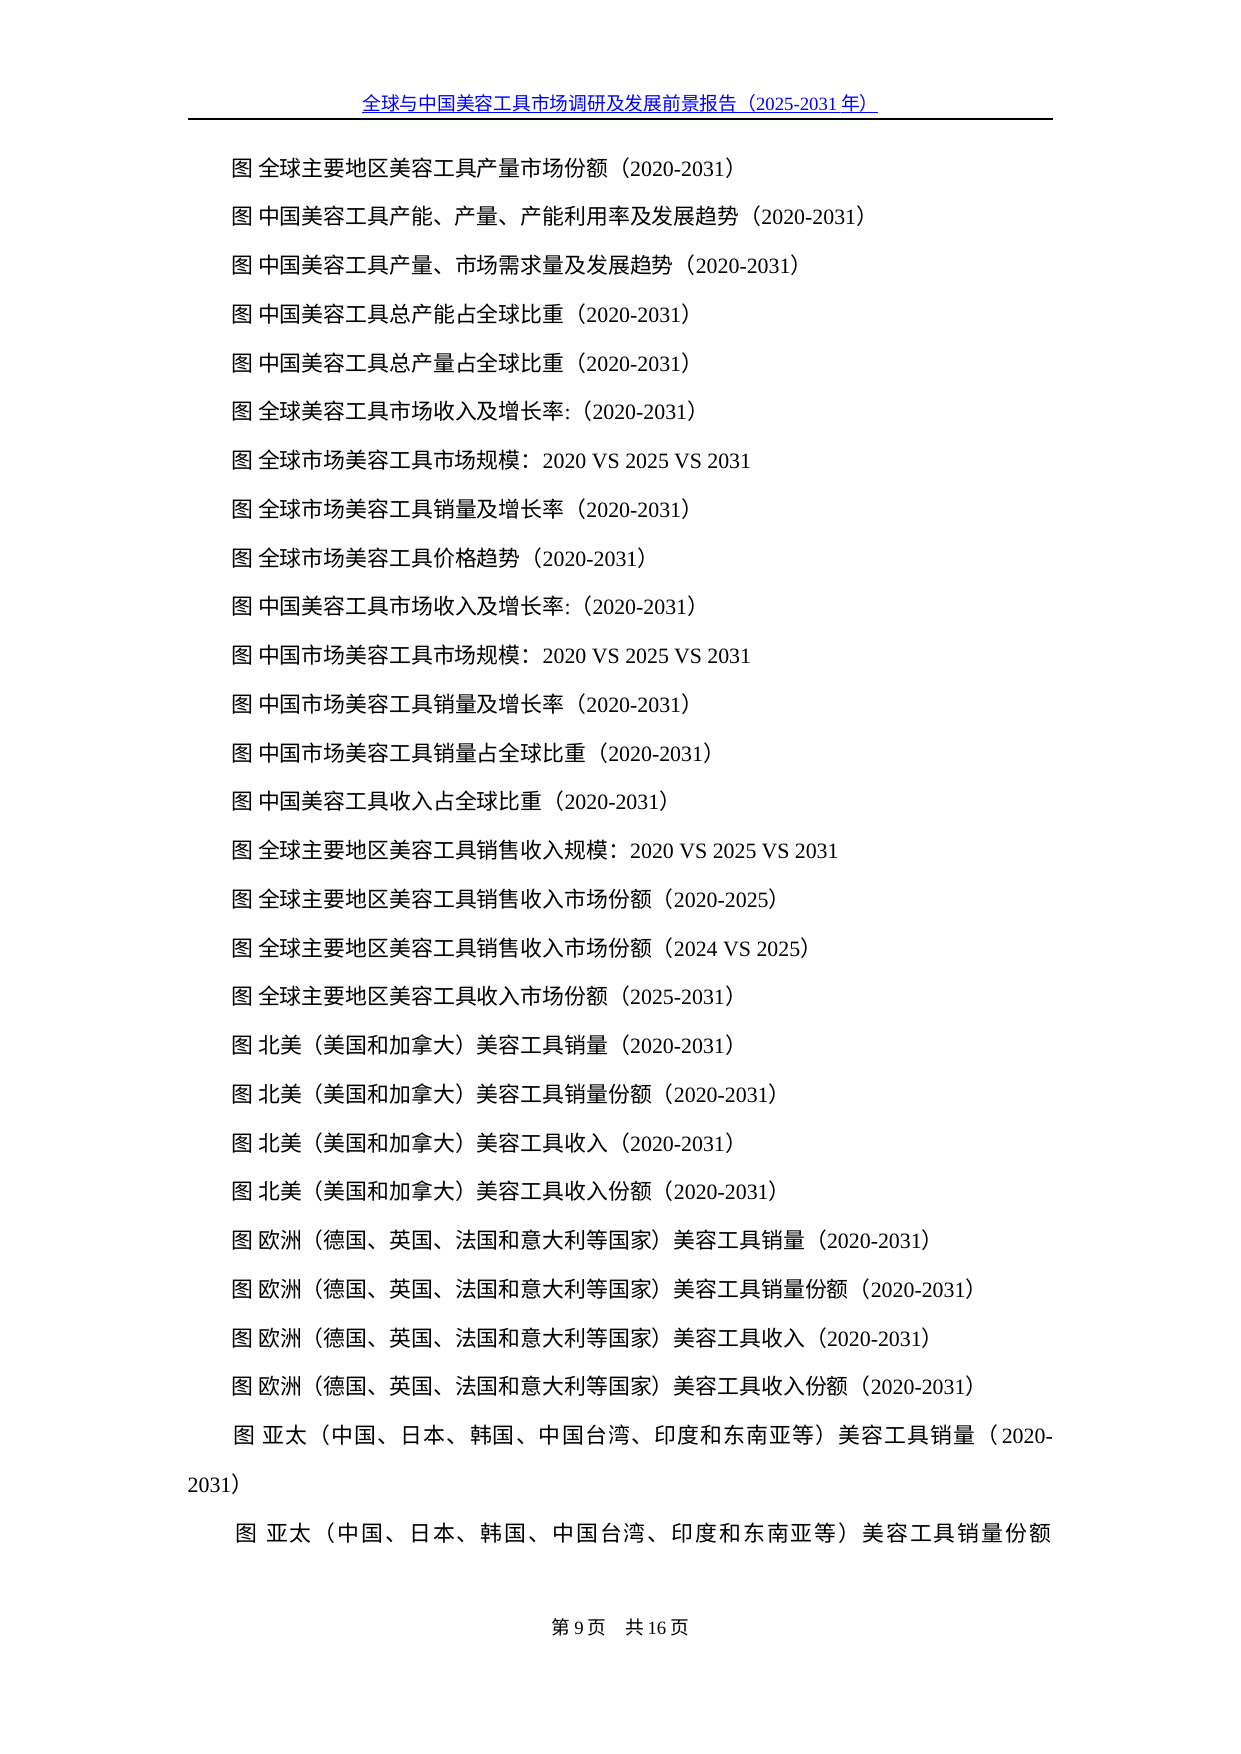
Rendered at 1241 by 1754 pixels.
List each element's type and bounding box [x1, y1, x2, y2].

text [187, 150, 1053, 1548]
